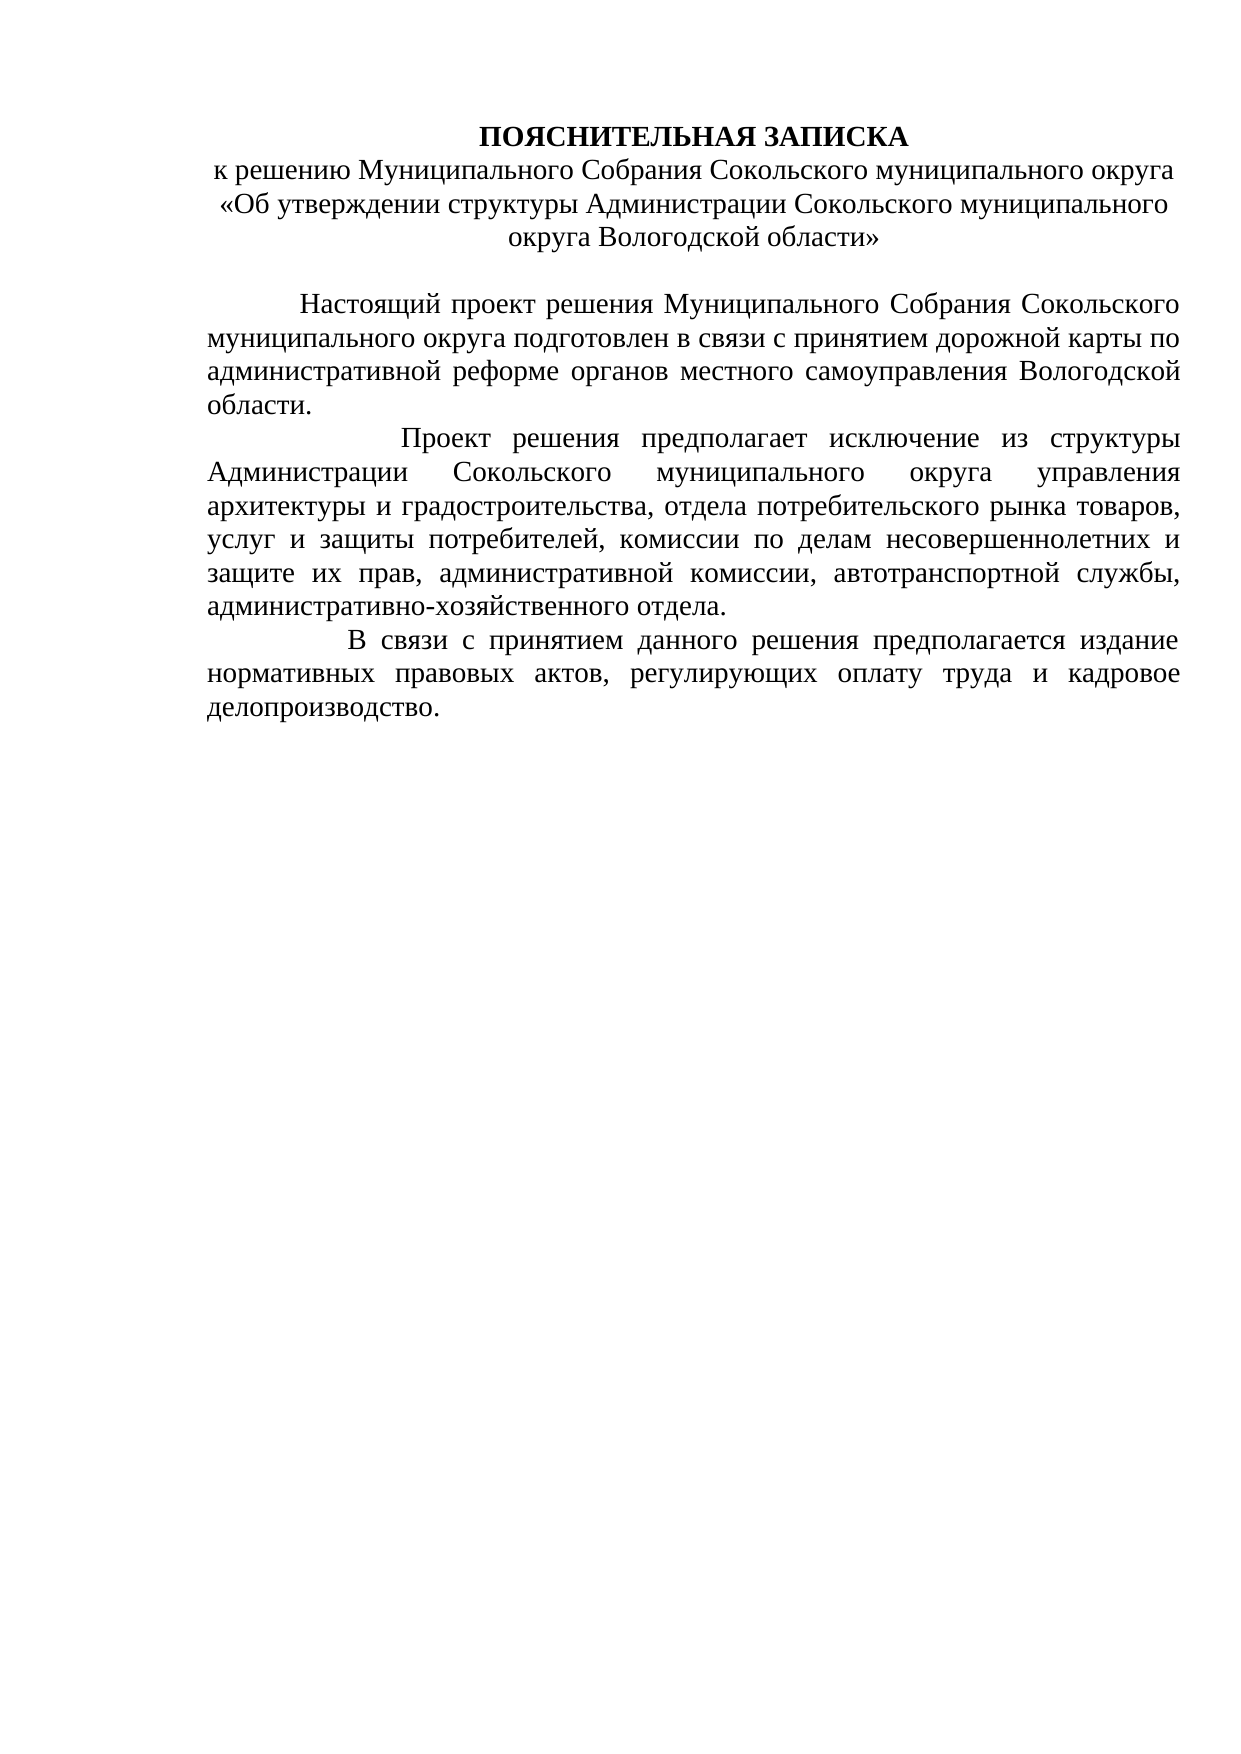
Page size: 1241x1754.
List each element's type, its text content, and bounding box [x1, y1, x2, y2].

text ПОЯСНИТЕЛЬНАЯ ЗАПИСКА [207, 119, 1181, 152]
text В связи с принятием данного решения предполагается издание нормативных правовых актов, регулирующих оплату труда и кадровое делопроизводство. [207, 622, 1181, 722]
text «Об утверждении структуры Администрации Сокольского муниципального округа Вологодской области» [207, 186, 1181, 253]
text к решению Муниципального Собрания Сокольского муниципального округа [207, 152, 1181, 186]
text Проект решения предполагает исключение из структуры Администрации Сокольского муниципального округа управления архитектуры и градостроительства, отдела потребительского рынка товаров, услуг и защиты потребителей, комиссии по делам несовершеннолетних и защите их прав, административной комиссии, автотранспортной службы, административно-хозяйственного отдела. [207, 421, 1181, 622]
text Настоящий проект решения Муниципального Собрания Сокольского муниципального округа подготовлен в связи с принятием дорожной карты по административной реформе органов местного самоуправления Вологодской области. [207, 286, 1181, 421]
